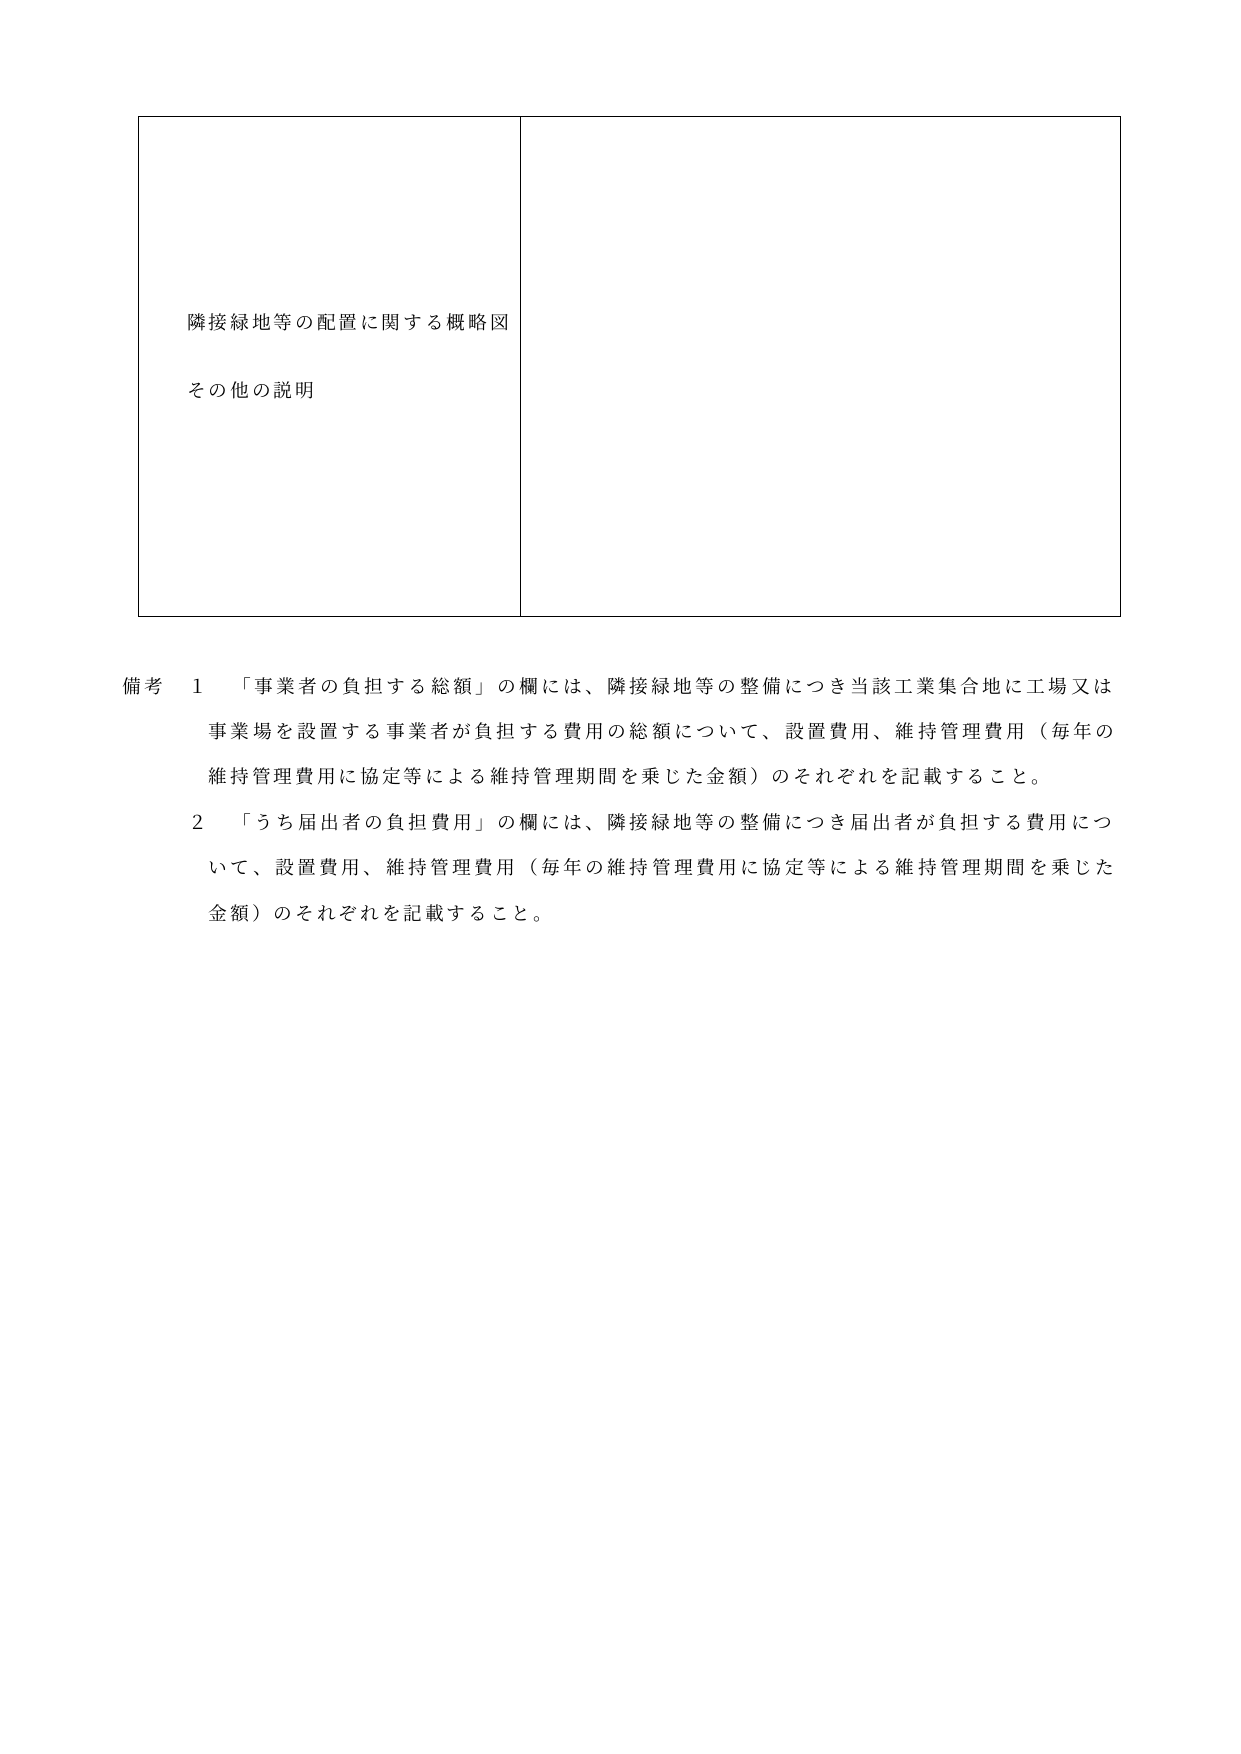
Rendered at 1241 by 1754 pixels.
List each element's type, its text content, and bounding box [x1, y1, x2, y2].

table_cell 隣接緑地等の配置に関する概略図 その他の説明 [139, 117, 520, 616]
text 備考 １ 「事業者の負担する総額」の欄には、隣接緑地等の整備につき当該工業集合地に工場又は 事業場を設置する事業者が負担する費用の総額について、設置費用、維持管理費用（毎年の 維持管理費用に協定等による維持管理期間を乗じた金額）のそれぞれを記載すること。 [122, 662, 1118, 798]
table_cell [521, 117, 1120, 616]
text ２ 「うち届出者の負担費用」の欄には、隣接緑地等の整備につき届出者が負担する費用につ いて、設置費用、維持管理費用（毎年の維持管理費用に協定等による維持管理期間を乗じた 金額）のそれぞれを記載すること。 [122, 798, 1118, 935]
